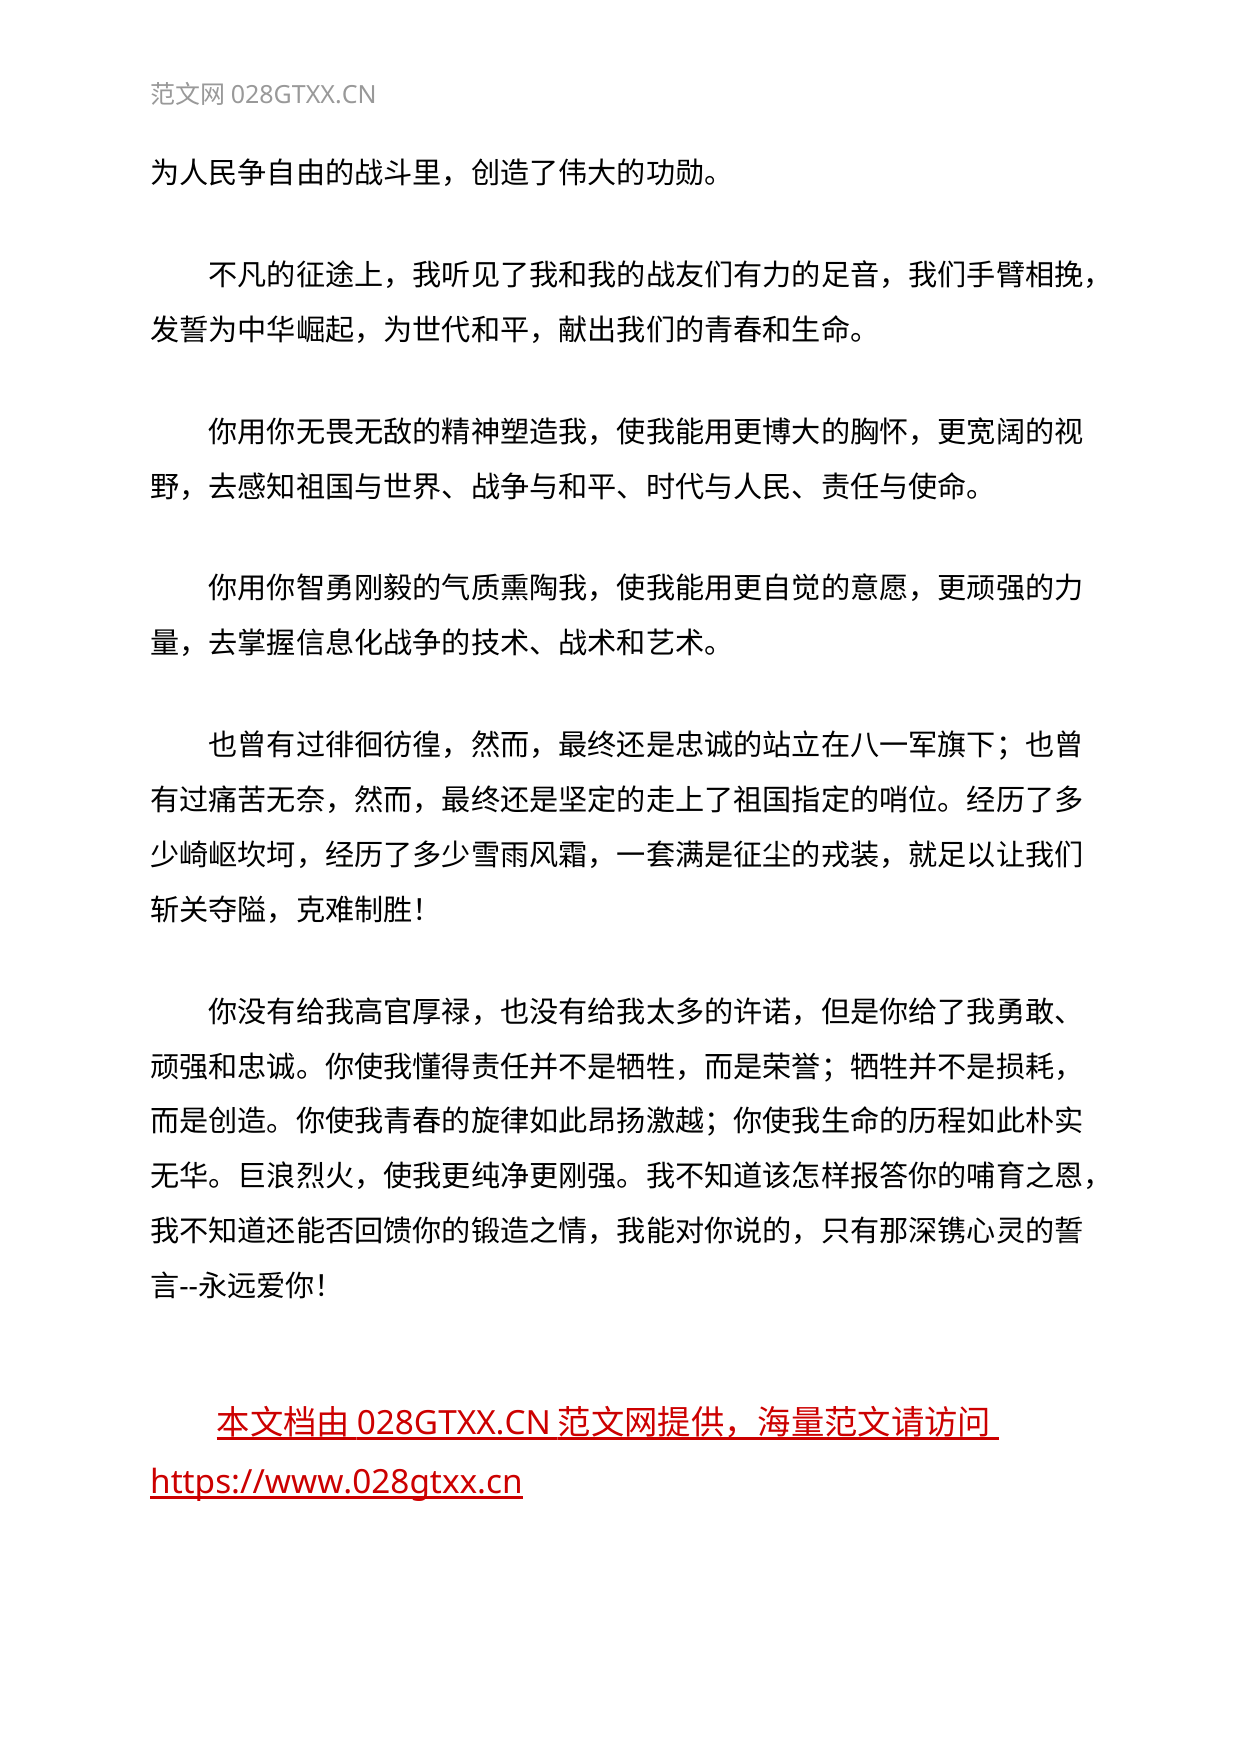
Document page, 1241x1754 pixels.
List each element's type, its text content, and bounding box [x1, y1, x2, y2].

text 本文档由028GTXX.CN范文网提供，海量范文请访问 https://www.028gtxx.cn [150, 1396, 1090, 1503]
text 也曾有过徘徊彷徨，然而，最终还是忠诚的站立在八一军旗下；也曾有过痛苦无奈，然而，最终还是坚定的走上了祖国指定的哨位。经历了多少崎岖坎坷，经历了多少雪雨风霜，一套满是征尘的戎装，就足以让我们斩关夺隘，克难制胜！ [150, 722, 1090, 929]
text 你用你无畏无敌的精神塑造我，使我能用更博大的胸怀，更宽阔的视野，去感知祖国与世界、战争与和平、时代与人民、责任与使命。 [150, 408, 1090, 506]
text 你没有给我高官厚禄，也没有给我太多的许诺，但是你给了我勇敢、顽强和忠诚。你使我懂得责任并不是牺牲，而是荣誉；牺牲并不是损耗，而是创造。你使我青春的旋律如此昂扬激越；你使我生命的历程如此朴实无华。巨浪烈火，使我更纯净更刚强。我不知道该怎样报答你的哺育之恩，我不知道还能否回馈你的锻造之情，我能对你说的，只有那深镌心灵的誓言--永远爱你！ [150, 988, 1090, 1305]
text 你用你智勇刚毅的气质熏陶我，使我能用更自觉的意愿，更顽强的力量，去掌握信息化战争的技术、战术和艺术。 [150, 565, 1090, 662]
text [150, 150, 1090, 192]
text 不凡的征途上，我听见了我和我的战友们有力的足音，我们手臂相挽，发誓为中华崛起，为世代和平，献出我们的青春和生命。 [150, 252, 1090, 349]
